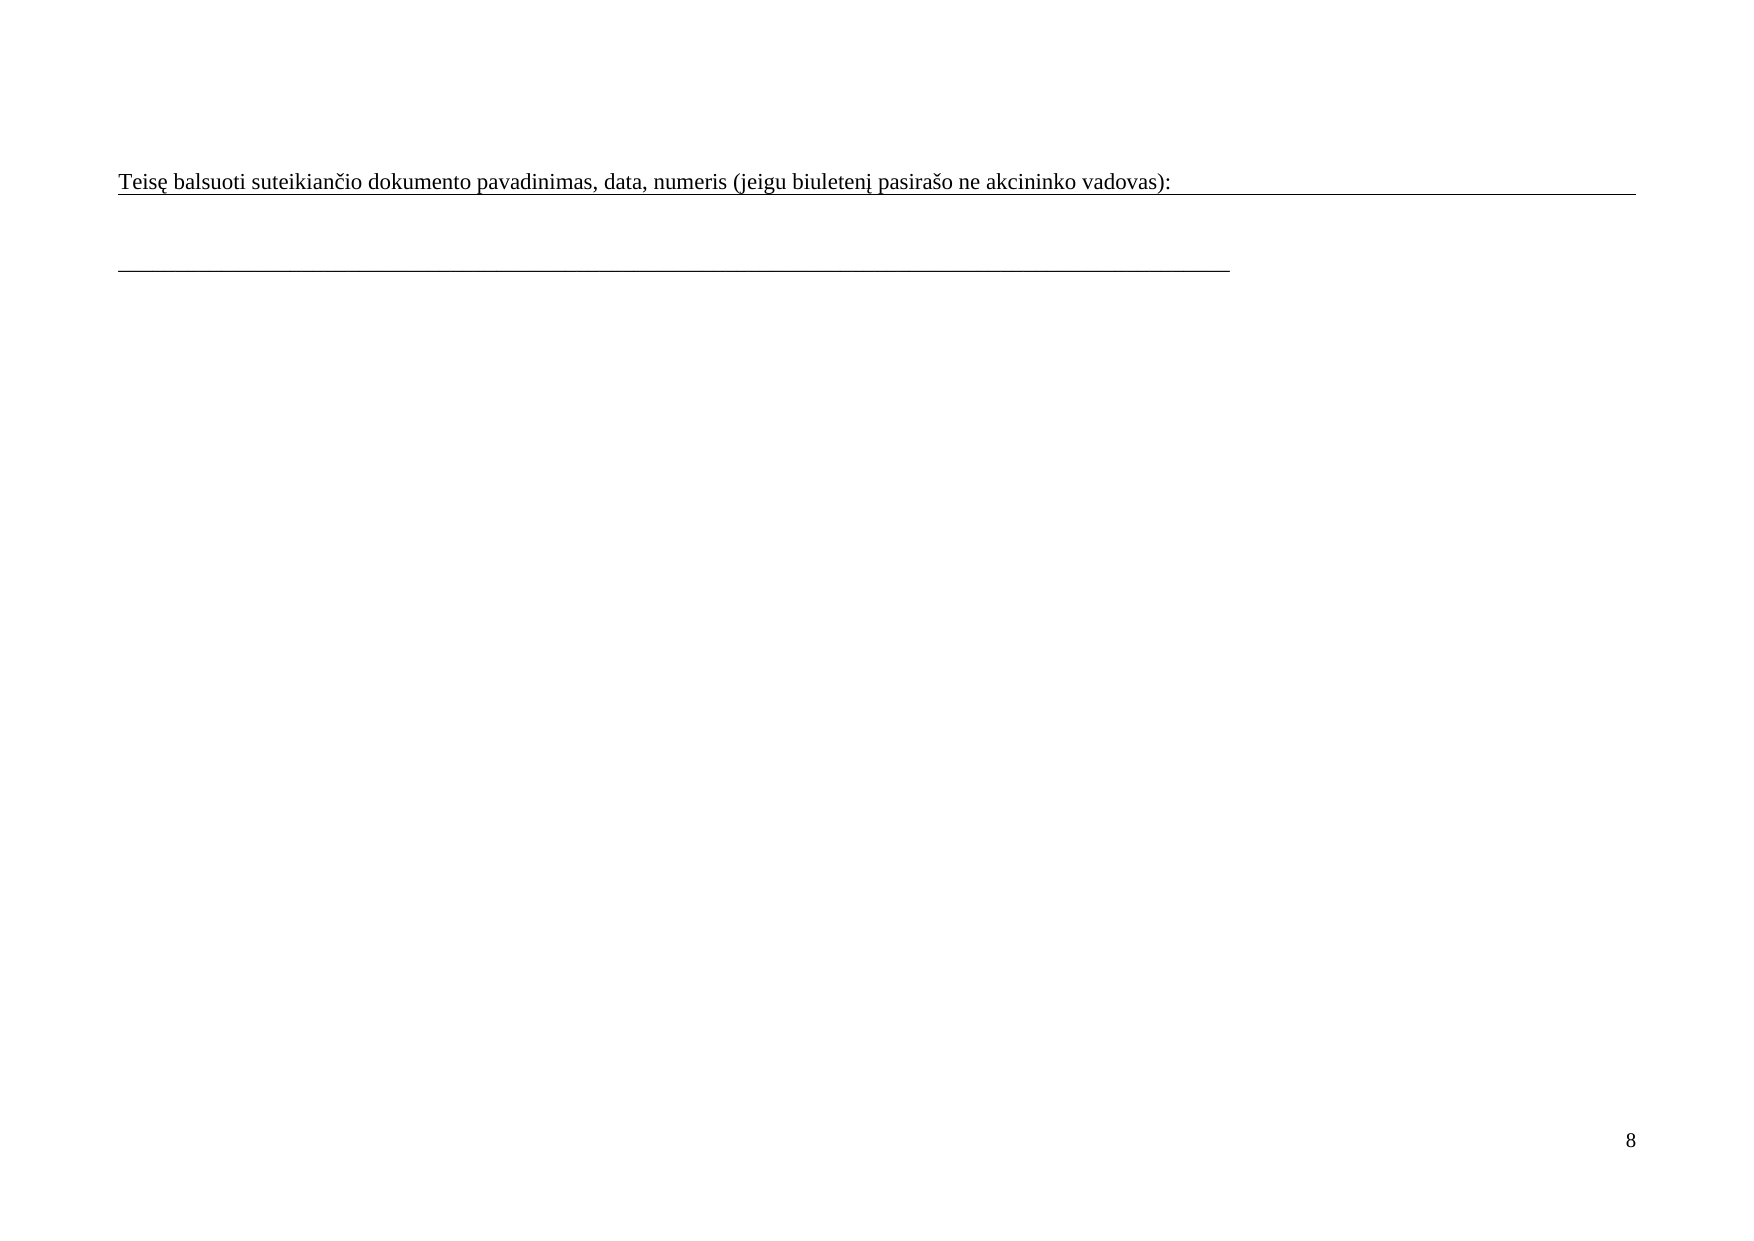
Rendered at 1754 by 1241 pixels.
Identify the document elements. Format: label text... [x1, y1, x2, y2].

text _________________________________________________________________________________________________ [118, 248, 1636, 274]
text Teisę balsuoti suteikiančio dokumento pavadinimas, data, numeris (jeigu biuletenį pasirašo ne akcininko vadovas): [118, 171, 1636, 194]
